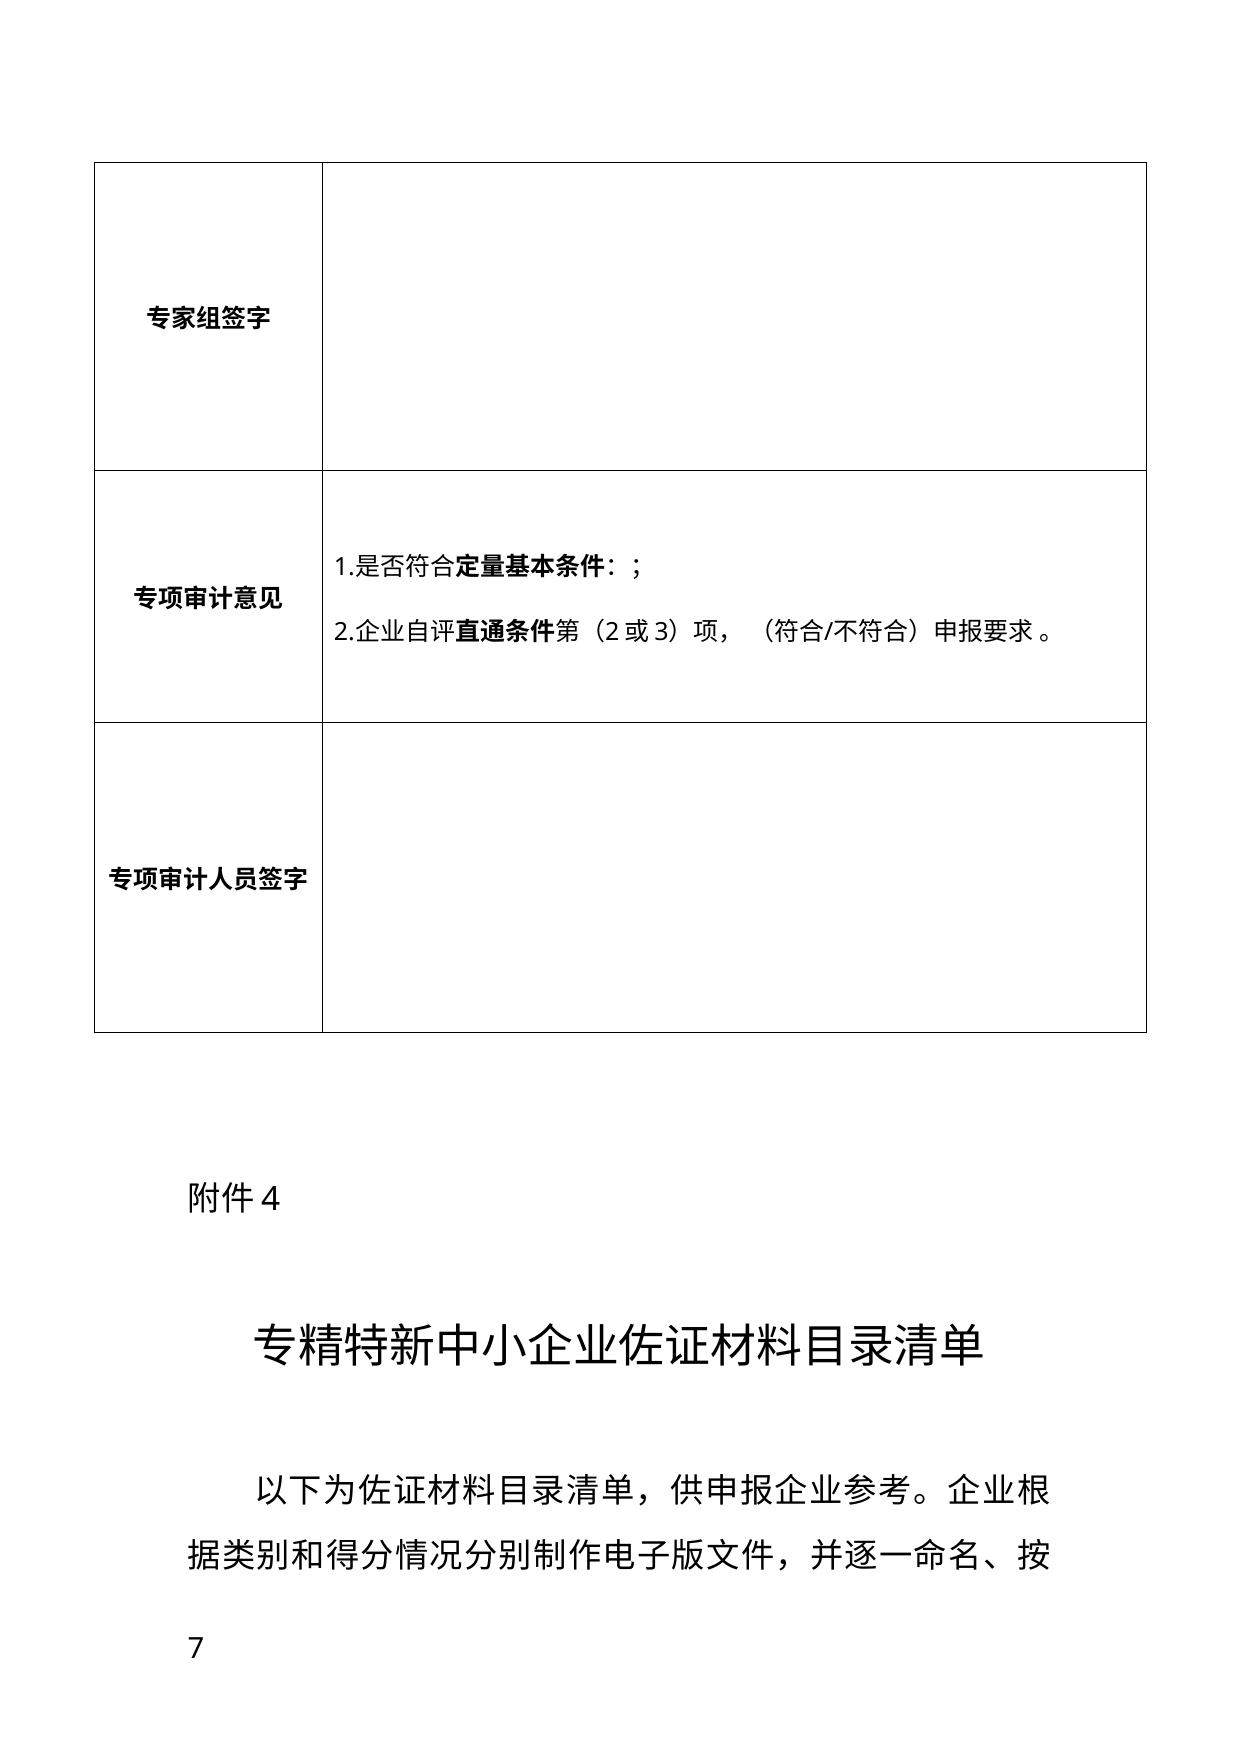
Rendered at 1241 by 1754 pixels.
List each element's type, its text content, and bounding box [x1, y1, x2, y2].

table_cell [323, 723, 1146, 1032]
table_cell 专项审计人员签字 [95, 723, 322, 1032]
table_cell [323, 163, 1146, 470]
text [187, 1456, 1053, 1586]
text 专精特新中小企业佐证材料目录清单 [187, 1293, 1050, 1391]
table_cell 专项审计意见 [95, 471, 322, 722]
text 附件4 [187, 1163, 986, 1228]
table_cell 专家组签字 [95, 163, 322, 470]
table_cell 1.是否符合定量基本条件：； 2.企业自评直通条件第（2或3）项， （符合/不符合）申报要求 。 [323, 471, 1146, 722]
